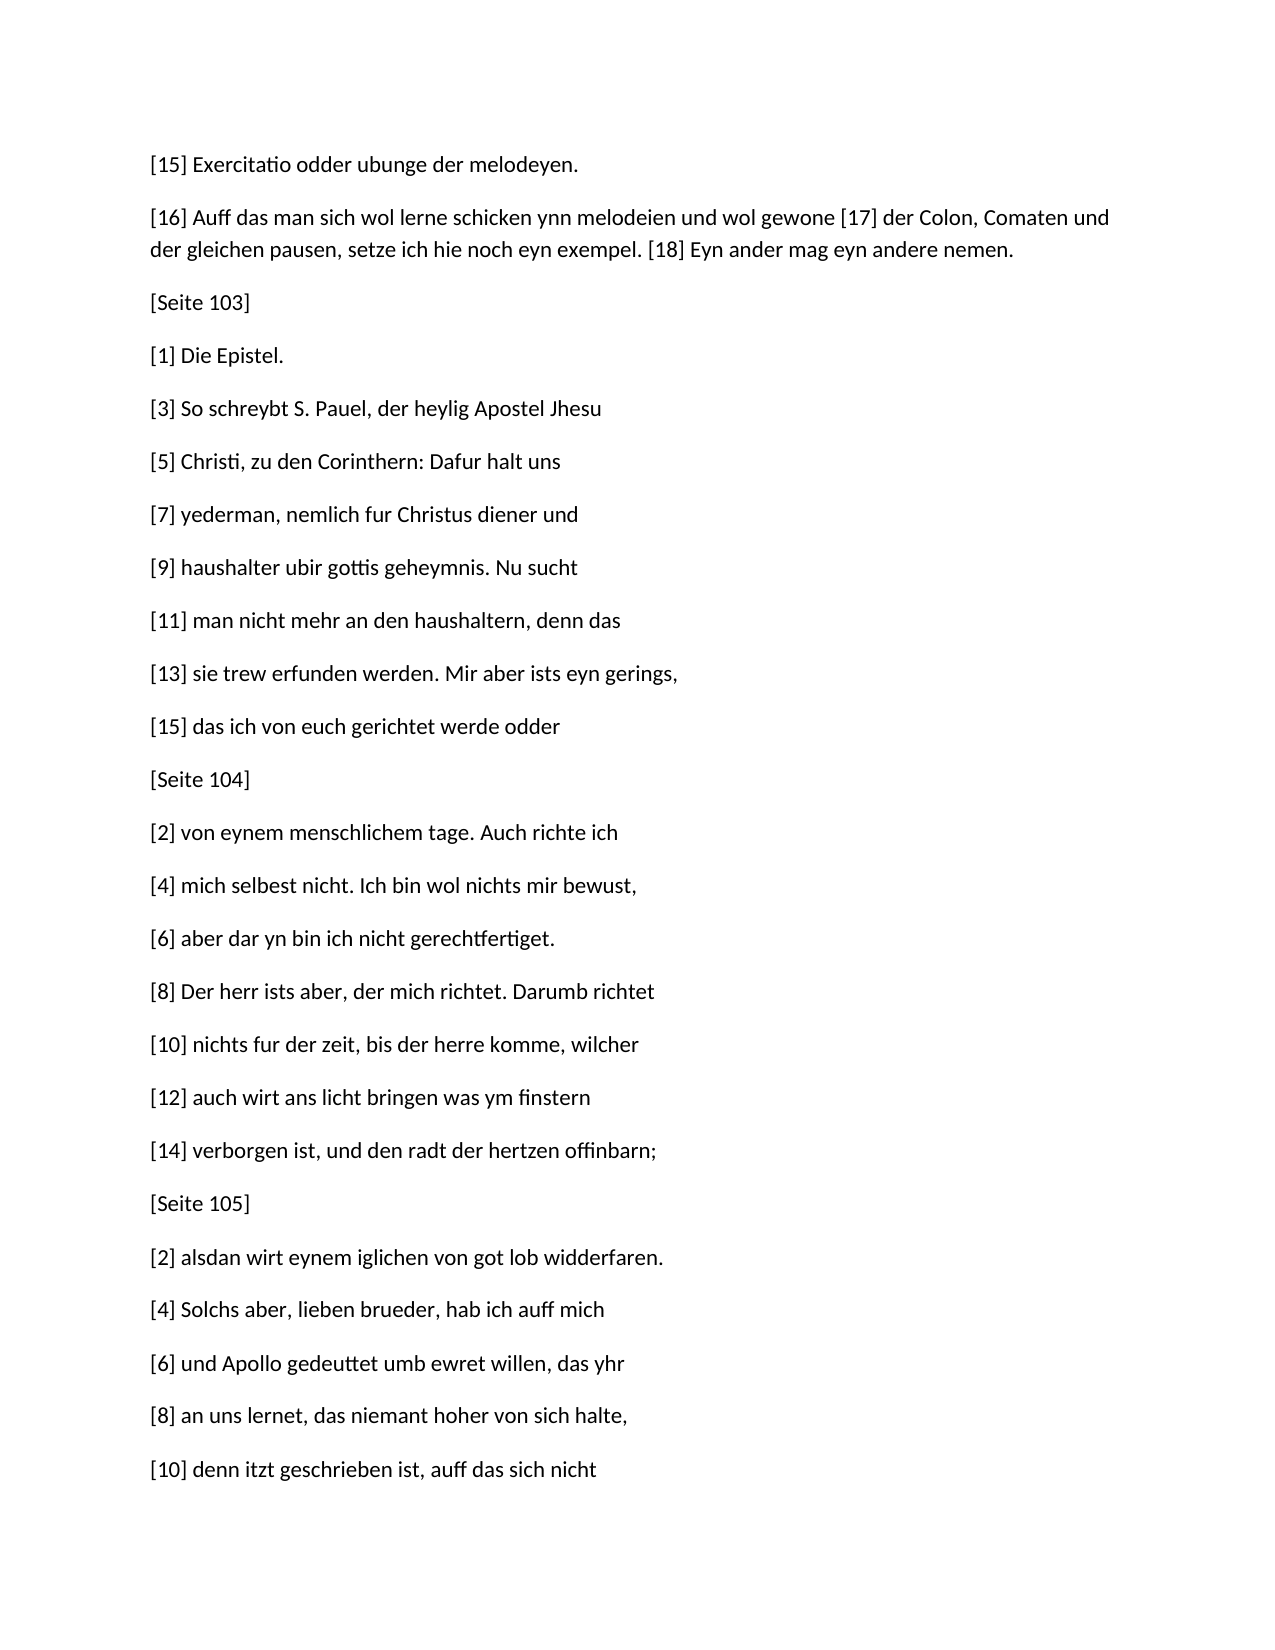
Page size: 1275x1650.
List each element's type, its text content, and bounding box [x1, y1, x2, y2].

text [6] und Apollo gedeuttet umb ewret willen, das yhr [150, 1349, 1125, 1377]
text [13] sie trew erfunden werden. Mir aber ists eyn gerings, [150, 659, 1125, 687]
text [10] denn itzt geschrieben ist, auff das sich nicht [150, 1455, 1125, 1483]
text [11] man nicht mehr an den haushaltern, denn das [150, 606, 1125, 634]
text [4] mich selbest nicht. Ich bin wol nichts mir bewust, [150, 871, 1125, 899]
text [2] von eynem menschlichem tage. Auch richte ich [150, 818, 1125, 846]
text [3] So schreybt S. Pauel, der heylig Apostel Jhesu [150, 394, 1125, 422]
text [5] Christi, zu den Corinthern: Dafur halt uns [150, 447, 1125, 475]
text [Seite 104] [150, 765, 1125, 793]
text [14] verborgen ist, und den radt der hertzen offinbarn; [150, 1137, 1125, 1164]
text [7] yederman, nemlich fur Christus diener und [150, 500, 1125, 528]
text [15] Exercitatio odder ubunge der melodeyen. [150, 150, 1125, 178]
text [1] Die Epistel. [150, 341, 1125, 369]
text [8] Der herr ists aber, der mich richtet. Darumb richtet [150, 977, 1125, 1006]
text [9] haushalter ubir gottis geheymnis. Nu sucht [150, 553, 1125, 581]
text [Seite 103] [150, 288, 1125, 316]
text [6] aber dar yn bin ich nicht gerechtfertiget. [150, 924, 1125, 952]
text [Seite 105] [150, 1189, 1125, 1218]
text [10] nichts fur der zeit, bis der herre komme, wilcher [150, 1031, 1125, 1058]
text [4] Solchs aber, lieben brueder, hab ich auff mich [150, 1296, 1125, 1324]
text [8] an uns lernet, das niemant hoher von sich halte, [150, 1402, 1125, 1430]
text [2] alsdan wirt eynem iglichen von got lob widderfaren. [150, 1243, 1125, 1271]
text [15] das ich von euch gerichtet werde odder [150, 712, 1125, 740]
text [12] auch wirt ans licht bringen was ym finstern [150, 1083, 1125, 1112]
text [16] Auff das man sich wol lerne schicken ynn melodeien und wol gewone [17] der Colon, Comaten und der gleichen pausen, setze ich hie noch eyn exempel. [18] Eyn ander mag eyn andere nemen. [150, 203, 1125, 263]
